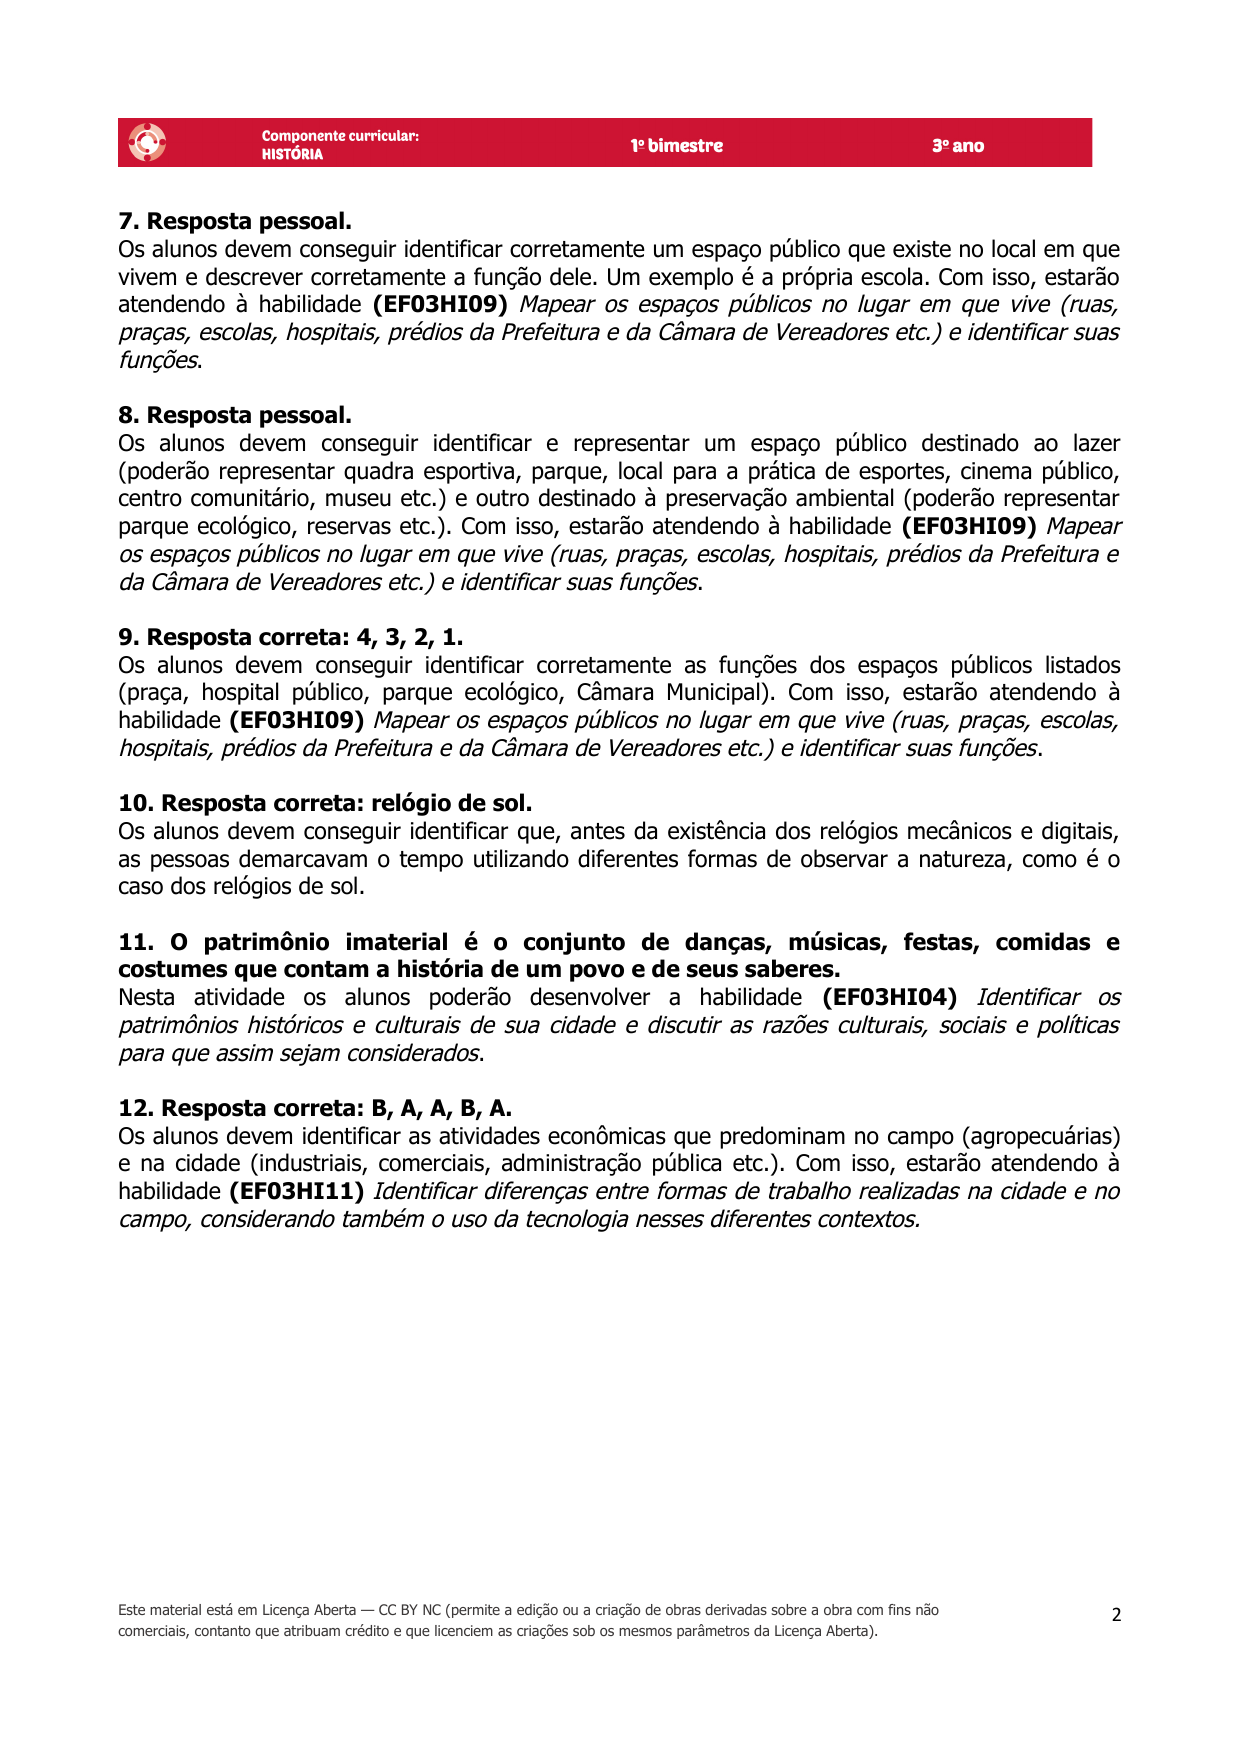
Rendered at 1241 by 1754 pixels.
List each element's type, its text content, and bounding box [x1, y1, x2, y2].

text Os alunos devem conseguir identificar e representar um espaço público destinado ao lazer (poderão representar quadra esportiva, parque, local para a prática de esportes, cinema público, centro comunitário, museu etc.) e outro destinado à preservação ambiental (poderão representar parque ecológico, reservas etc.). Com isso, estarão atendendo à habilidade (EF03HI09) Mapear os espaços públicos no lugar em que vive (ruas, praças, escolas, hospitais, prédios da Prefeitura e da Câmara de Vereadores etc.) e identificar suas funções. [118, 428, 1122, 595]
text Nesta atividade os alunos poderão desenvolver a habilidade (EF03HI04) Identificar os patrimônios históricos e culturais de sua cidade e discutir as razões culturais, sociais e políticas para que assim sejam considerados. [118, 983, 1122, 1066]
picture [118, 118, 1093, 167]
text 12. Resposta correta: B, A, A, B, A. [118, 1093, 1122, 1121]
text 7. Resposta pessoal. [118, 207, 1122, 234]
text 9. Resposta correta: 4, 3, 2, 1. [118, 622, 1122, 650]
text Os alunos devem conseguir identificar corretamente um espaço público que existe no local em que vivem e descrever corretamente a função dele. Um exemplo é a própria escola. Com isso, estarão atendendo à habilidade (EF03HI09) Mapear os espaços públicos no lugar em que vive (ruas, praças, escolas, hospitais, prédios da Prefeitura e da Câmara de Vereadores etc.) e identificar suas funções. [118, 234, 1122, 373]
text Os alunos devem conseguir identificar corretamente as funções dos espaços públicos listados (praça, hospital público, parque ecológico, Câmara Municipal). Com isso, estarão atendendo à habilidade (EF03HI09) Mapear os espaços públicos no lugar em que vive (ruas, praças, escolas, hospitais, prédios da Prefeitura e da Câmara de Vereadores etc.) e identificar suas funções. [118, 650, 1122, 761]
text 8. Resposta pessoal. [118, 401, 1122, 428]
text Os alunos devem conseguir identificar que, antes da existência dos relógios mecânicos e digitais, as pessoas demarcavam o tempo utilizando diferentes formas de observar a natureza, como é o caso dos relógios de sol. [118, 816, 1122, 899]
text 10. Resposta correta: relógio de sol. [118, 789, 1122, 816]
text 11. O patrimônio imaterial é o conjunto de danças, músicas, festas, comidas e costumes que contam a história de um povo e de seus saberes. [118, 927, 1122, 983]
text Os alunos devem identificar as atividades econômicas que predominam no campo (agropecuárias) e na cidade (industriais, comerciais, administração pública etc.). Com isso, estarão atendendo à habilidade (EF03HI11) Identificar diferenças entre formas de trabalho realizadas na cidade e no campo, considerando também o uso da tecnologia nesses diferentes contextos. [118, 1121, 1122, 1232]
